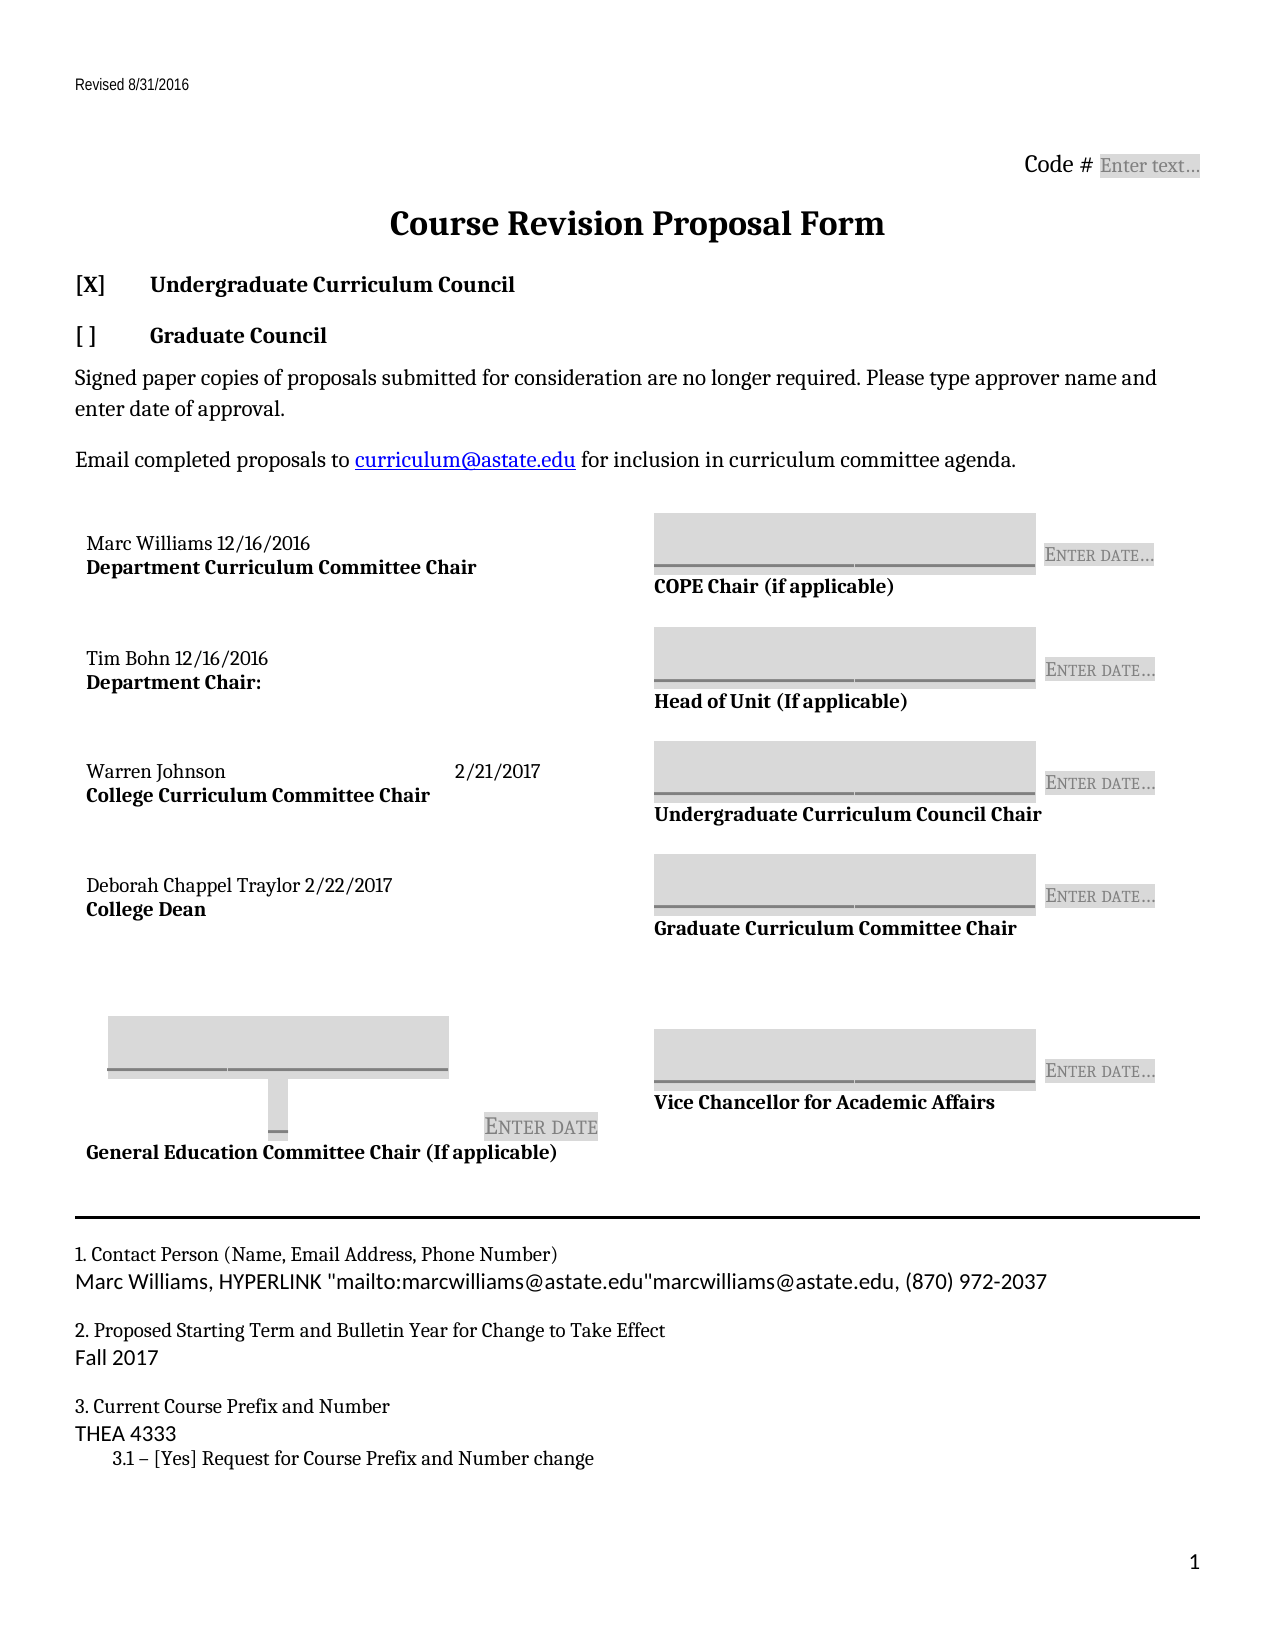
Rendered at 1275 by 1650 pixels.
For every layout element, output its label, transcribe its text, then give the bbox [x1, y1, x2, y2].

text 3.1 – [] Request for Course Prefix and Number change [112, 1447, 1200, 1471]
table_cell College Curriculum Committee Chair [75, 727, 643, 841]
table_cell College Dean [75, 841, 643, 954]
table_header COPE Chair (if applicable) [643, 498, 1211, 614]
table_cell Head of Unit (If applicable) [643, 614, 1211, 727]
text Code # [75, 150, 1200, 179]
text [X] Undergraduate Curriculum Council [75, 271, 1200, 298]
text 2. Proposed Starting Term and Bulletin Year for Change to Take Effect [75, 1319, 1200, 1343]
table_cell Undergraduate Curriculum Council Chair [643, 727, 1211, 841]
text Course Revision Proposal Form [75, 204, 1200, 244]
table_header Department Curriculum Committee Chair [75, 498, 643, 614]
table_cell Department Chair: [75, 614, 643, 727]
text 3. Current Course Prefix and Number [75, 1395, 1200, 1419]
table_cell General Education Committee Chair (If applicable) [75, 954, 643, 1189]
text [ ] Graduate Council [75, 322, 1200, 349]
table_cell Graduate Curriculum Committee Chair [643, 841, 1211, 954]
table_cell Vice Chancellor for Academic Affairs [643, 954, 1211, 1189]
text Email completed proposals to curriculum@astate.edu for inclusion in curriculum committee agenda. [75, 446, 1200, 473]
text 1. Contact Person (Name, Email Address, Phone Number) [75, 1243, 1200, 1267]
text Signed paper copies of proposals submitted for consideration are no longer required. Please type approver name and enter date of approval. [75, 365, 1200, 422]
